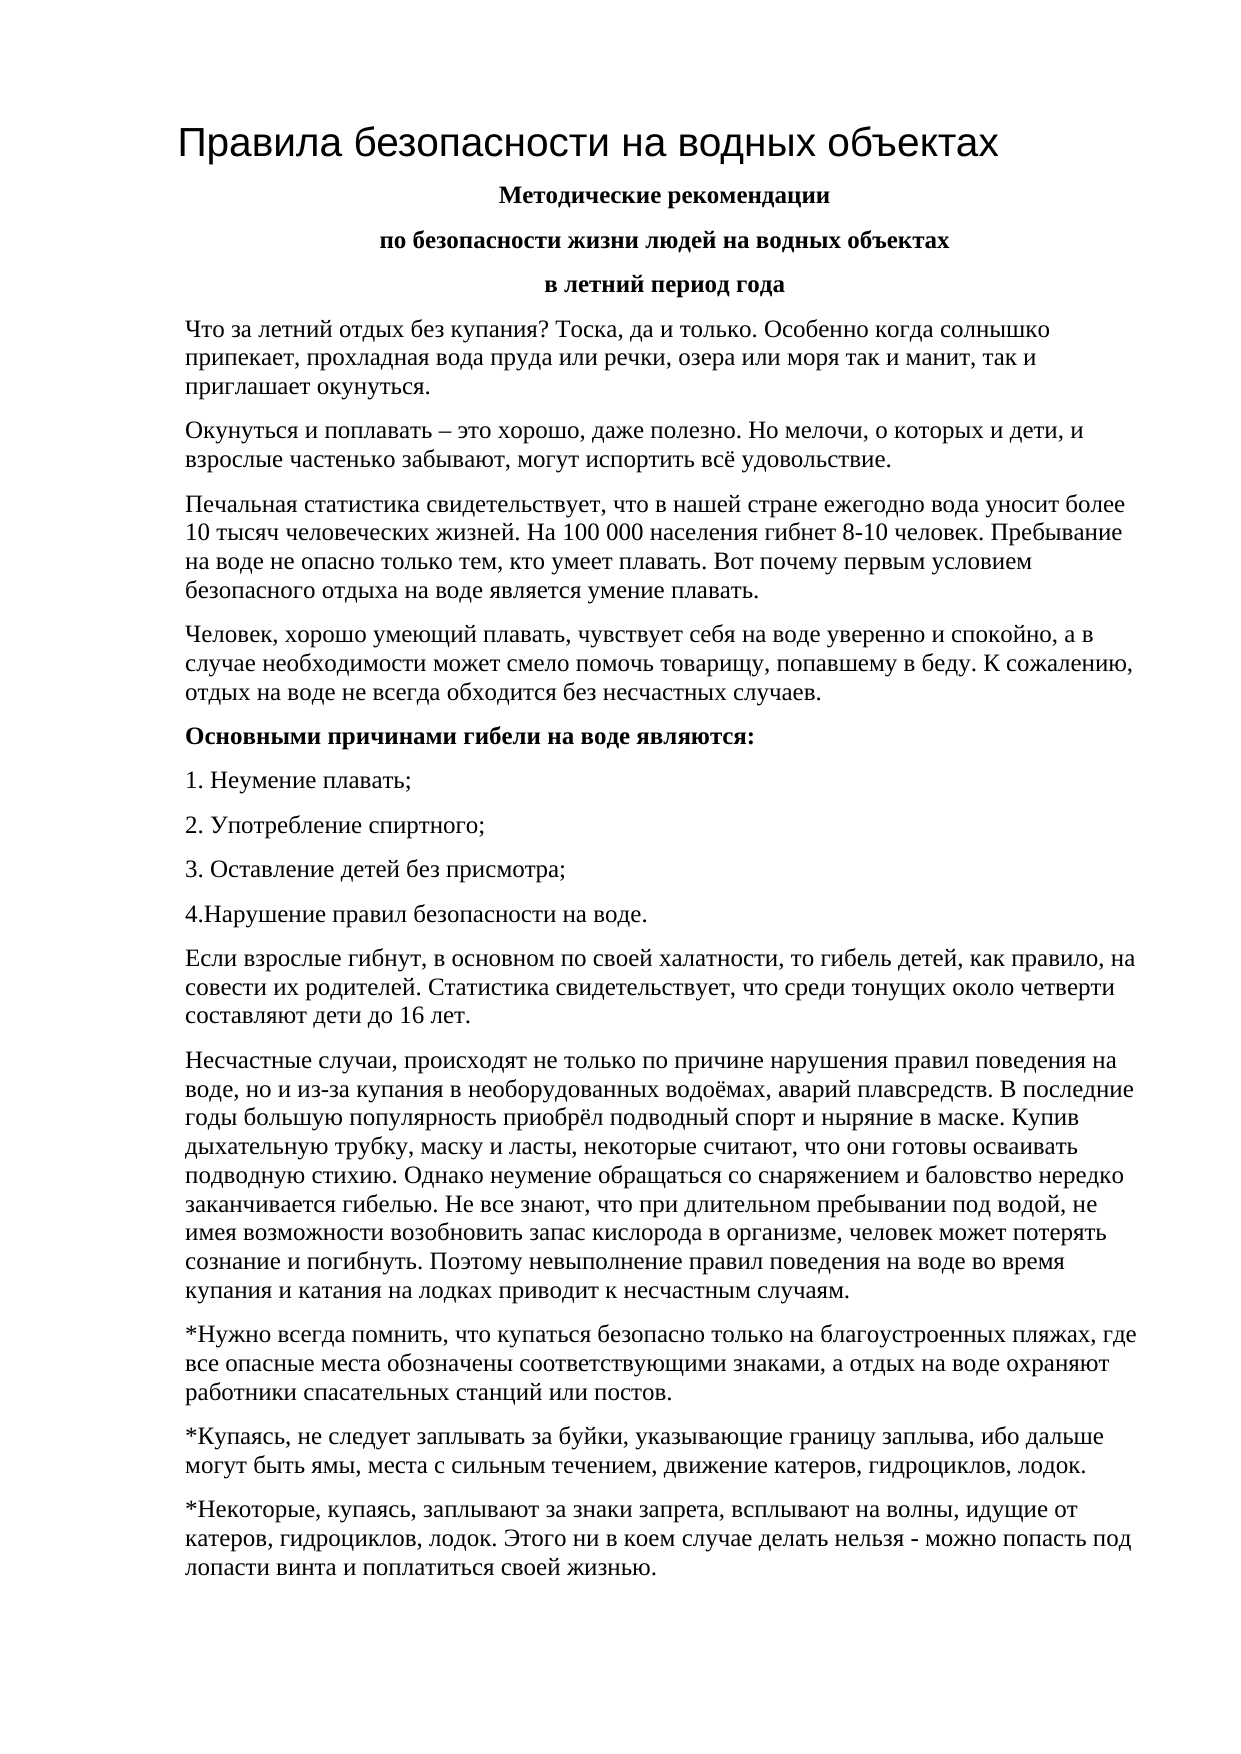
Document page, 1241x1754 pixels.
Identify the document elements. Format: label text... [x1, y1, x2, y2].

text в летний период года [185, 269, 1144, 298]
text 4.Нарушение правил безопасности на воде. [185, 899, 1144, 927]
text 2. Употребление спиртного; [185, 810, 1144, 839]
text Правила безопасности на водных объектах [177, 118, 1152, 165]
text *Купаясь, не следует заплывать за буйки, указывающие границу заплыва, ибо дальше могут быть ямы, места с сильным течением, движение катеров, гидроциклов, лодок. [185, 1421, 1144, 1479]
text Если взрослые гибнут, в основном по своей халатности, то гибель детей, как правило, на совести их родителей. Статистика свидетельствует, что среди тонущих около четверти составляют дети до 16 лет. [185, 943, 1144, 1029]
text 3. Оставление детей без присмотра; [185, 854, 1144, 883]
text Окунуться и поплавать – это хорошо, даже полезно. Но мелочи, о которых и дети, и взрослые частенько забывают, могут испортить всё удовольствие. [185, 416, 1144, 473]
text 1. Неумение плавать; [185, 766, 1144, 794]
text Что за летний отдых без купания? Тоска, да и только. Особенно когда солнышко припекает, прохладная вода пруда или речки, озера или моря так и манит, так и приглашает окунуться. [185, 314, 1144, 400]
text Печальная статистика свидетельствует, что в нашей стране ежегодно вода уносит более 10 тысяч человеческих жизней. На 100 000 населения гибнет 8-10 человек. Пребывание на воде не опасно только тем, кто умеет плавать. Вот почему первым условием безопасного отдыха на воде является умение плавать. [185, 489, 1144, 604]
text Человек, хорошо умеющий плавать, чувствует себя на воде уверенно и спокойно, а в случае необходимости может смело помочь товарищу, попавшему в беду. К сожалению, отдых на воде не всегда обходится без несчастных случаев. [185, 619, 1144, 706]
text *Нужно всегда помнить, что купаться безопасно только на благоустроенных пляжах, где все опасные места обозначены соответствующими знаками, а отдых на воде охраняют работники спасательных станций или постов. [185, 1319, 1144, 1406]
text по безопасности жизни людей на водных объектах [185, 225, 1144, 254]
text Основными причинами гибели на воде являются: [185, 721, 1144, 750]
text *Некоторые, купаясь, заплывают за знаки запрета, всплывают на волны, идущие от катеров, гидроциклов, лодок. Этого ни в коем случае делать нельзя - можно попасть под лопасти винта и поплатиться своей жизнью. [185, 1494, 1144, 1581]
text Методические рекомендации [185, 181, 1144, 209]
text Несчастные случаи, происходят не только по причине нарушения правил поведения на воде, но и из-за купания в необорудованных водоёмах, аварий плавсредств. В последние годы большую популярность приобрёл подводный спорт и ныряние в маске. Купив дыхательную трубку, маску и ласты, некоторые считают, что они готовы осваивать подводную стихию. Однако неумение обращаться со снаряжением и баловство нередко заканчивается гибелью. Не все знают, что при длительном пребывании под водой, не имея возможности возобновить запас кислорода в организме, человек может потерять сознание и погибнуть. Поэтому невыполнение правил поведения на воде во время купания и катания на лодках приводит к несчастным случаям. [185, 1045, 1144, 1304]
